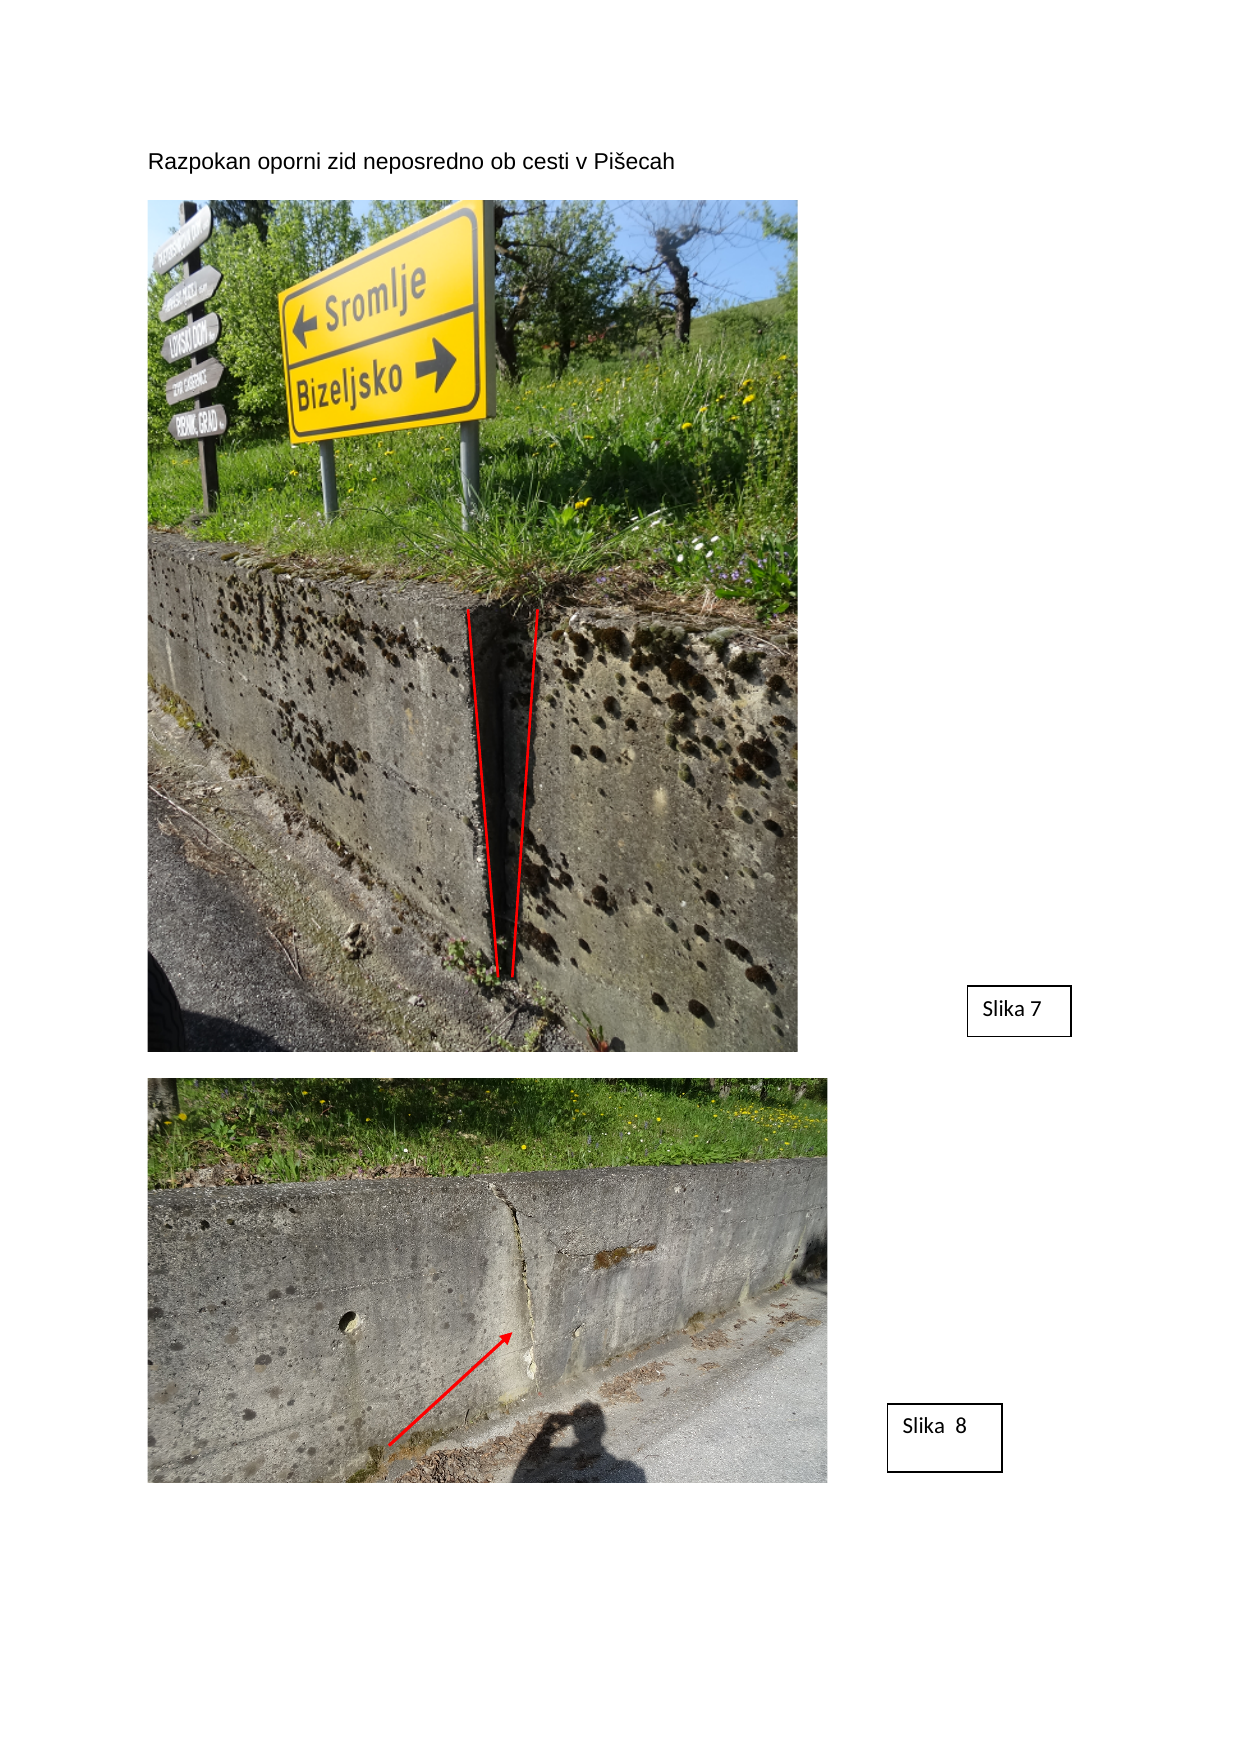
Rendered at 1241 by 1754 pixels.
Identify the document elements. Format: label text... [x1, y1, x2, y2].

picture [147, 200, 798, 1052]
picture [147, 1078, 828, 1483]
text Razpokan oporni zid neposredno ob cesti v Pišecah [148, 148, 1093, 174]
